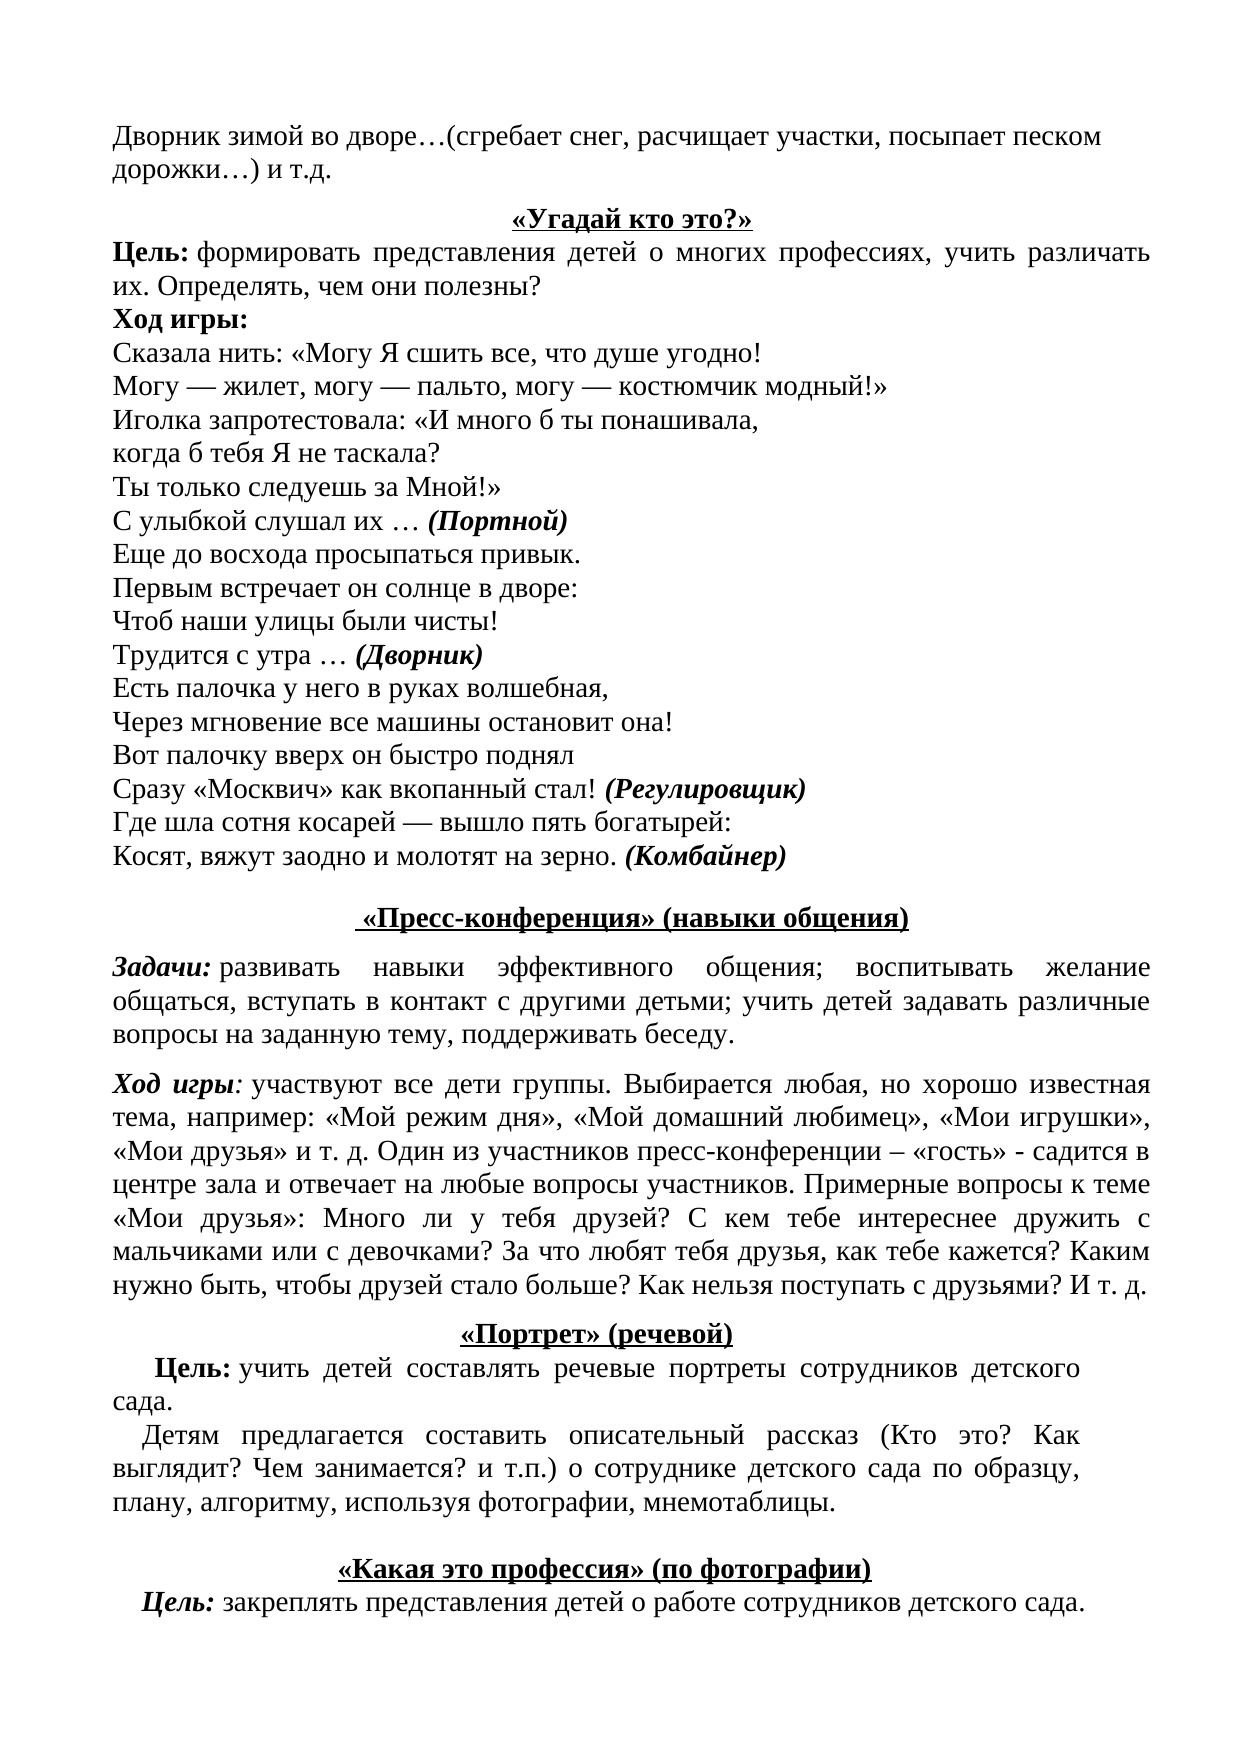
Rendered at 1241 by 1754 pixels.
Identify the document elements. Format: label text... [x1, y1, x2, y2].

text Сказала нить: «Могу Я сшить все, что душе угодно! [112, 335, 1152, 368]
text Вот палочку вверх он быстро поднял [112, 737, 1152, 771]
text Чтоб наши улицы были чисты! [112, 603, 1152, 637]
text Есть палочка у него в руках волшебная, [112, 670, 1152, 704]
text Сразу «Москвич» как вкопанный стал! (Регулировщик) [112, 771, 1152, 804]
text Где шла сотня косарей — вышло пять богатырей: [112, 804, 1152, 838]
text Косят, вяжут заодно и молотят на зерно. (Комбайнер) [112, 838, 1152, 872]
text Еще до восхода просыпаться привык. [112, 536, 1152, 570]
text Цель: учить детей составлять речевые портреты сотрудников детского сада. [112, 1350, 1081, 1417]
text Ход игры: [112, 301, 1152, 335]
text Иголка запротестовала: «И много б ты понашивала, [112, 402, 1152, 436]
text «Угадай кто это?» [112, 201, 1152, 234]
text Дворник зимой во дворе…(сгребает снег, расчищает участки, посыпает песком дорожки…) и т.д. [112, 118, 1152, 185]
text Цель: формировать представления детей о многих профессиях, учить различать их. Определять, чем они полезны? [112, 234, 1152, 301]
text Через мгновение все машины остановит она! [112, 704, 1152, 737]
text Детям предлагается составить описательный рассказ (Кто это? Как выглядит? Чем занимается? и т.п.) о сотруднике детского сада по образцу, плану, алгоритму, используя фотографии, мнемотаблицы. [112, 1417, 1081, 1517]
text «Портрет» (речевой) [112, 1316, 1081, 1350]
text «Какая это профессия» (по фотографии) [112, 1551, 1097, 1584]
text С улыбкой слушал их … (Портной) [112, 503, 1152, 536]
text Ход игры: участвуют все дети группы. Выбирается любая, но хорошо известная тема, например: «Мой режим дня», «Мой домашний любимец», «Мои игрушки», «Мои друзья» и т. д. Один из участников пресс-конференции – «гость» - садится в центре зала и отвечает на любые вопросы участников. Примерные вопросы к теме «Мои друзья»: Много ли у тебя друзей? С кем тебе интереснее дружить с мальчиками или с девочками? За что любят тебя друзья, как тебе кажется? Каким нужно быть, чтобы друзей стало больше? Как нельзя поступать с друзьями? И т. д. [112, 1066, 1152, 1301]
text Цель: закреплять представления детей о работе сотрудников детского сада. [112, 1584, 1097, 1618]
text Трудится с утра … (Дворник) [112, 637, 1152, 670]
text Первым встречает он солнце в дворе: [112, 570, 1152, 603]
text Могу — жилет, могу — пальто, могу — костюмчик модный!» [112, 368, 1152, 402]
text «Пресс-конференция» (навыки общения) [112, 900, 1152, 934]
text Задачи: развивать навыки эффективного общения; воспитывать желание общаться, вступать в контакт с другими детьми; учить детей задавать различные вопросы на заданную тему, поддерживать беседу. [112, 949, 1152, 1050]
text Ты только следуешь за Мной!» [112, 469, 1152, 503]
text когда б тебя Я не таскала? [112, 436, 1152, 469]
